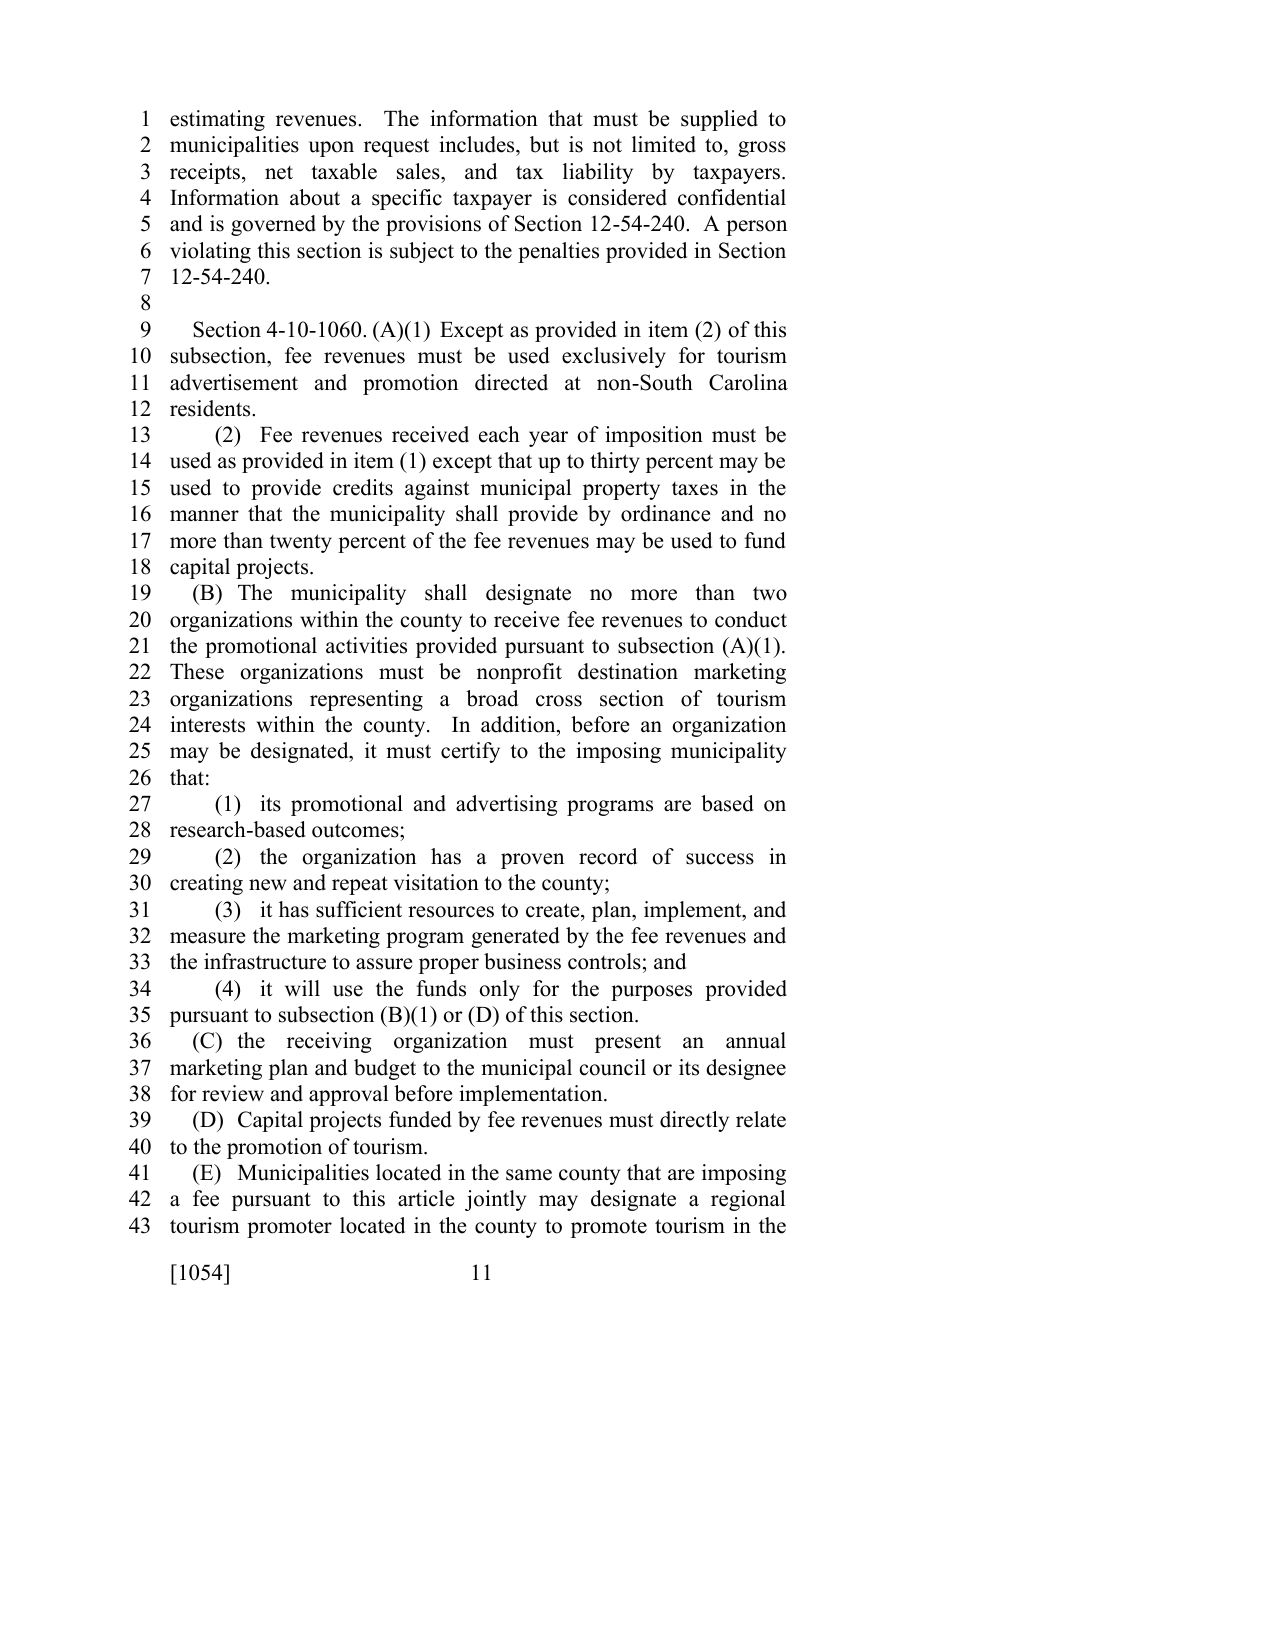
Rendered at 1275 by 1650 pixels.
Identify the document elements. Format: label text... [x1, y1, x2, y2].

text (2) the organization has a proven record of success in creating new and repeat visitation to the county; [169, 843, 787, 896]
text (2) Fee revenues received each year of imposition must be used as provided in item (1) except that up to thirty percent may be used to provide credits against municipal property taxes in the manner that the municipality shall provide by ordinance and no more than twenty percent of the fee revenues may be used to fund capital projects. [169, 421, 787, 579]
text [169, 1159, 787, 1238]
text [169, 105, 787, 289]
text (3) it has sufficient resources to create, plan, implement, and measure the marketing program generated by the fee revenues and the infrastructure to assure proper business controls; and [169, 896, 787, 975]
text (4) it will use the funds only for the purposes provided pursuant to subsection (B)(1) or (D) of this section. [169, 975, 787, 1027]
text (C) the receiving organization must present an annual marketing plan and budget to the municipal council or its designee for review and approval before implementation. [169, 1027, 787, 1106]
text (D) Capital projects funded by fee revenues must directly relate to the promotion of tourism. [169, 1106, 787, 1159]
text (B) The municipality shall designate no more than two organizations within the county to receive fee revenues to conduct the promotional activities provided pursuant to subsection (A)(1). These organizations must be nonprofit destination marketing organizations representing a broad cross section of tourism interests within the county. In addition, before an organization may be designated, it must certify to the imposing municipality that: [169, 579, 787, 790]
text (1) its promotional and advertising programs are based on research-based outcomes; [169, 790, 787, 843]
text Section 4-10-1060. (A)(1) Except as provided in item (2) of this subsection, fee revenues must be used exclusively for tourism advertisement and promotion directed at non-South Carolina residents. [169, 316, 787, 421]
